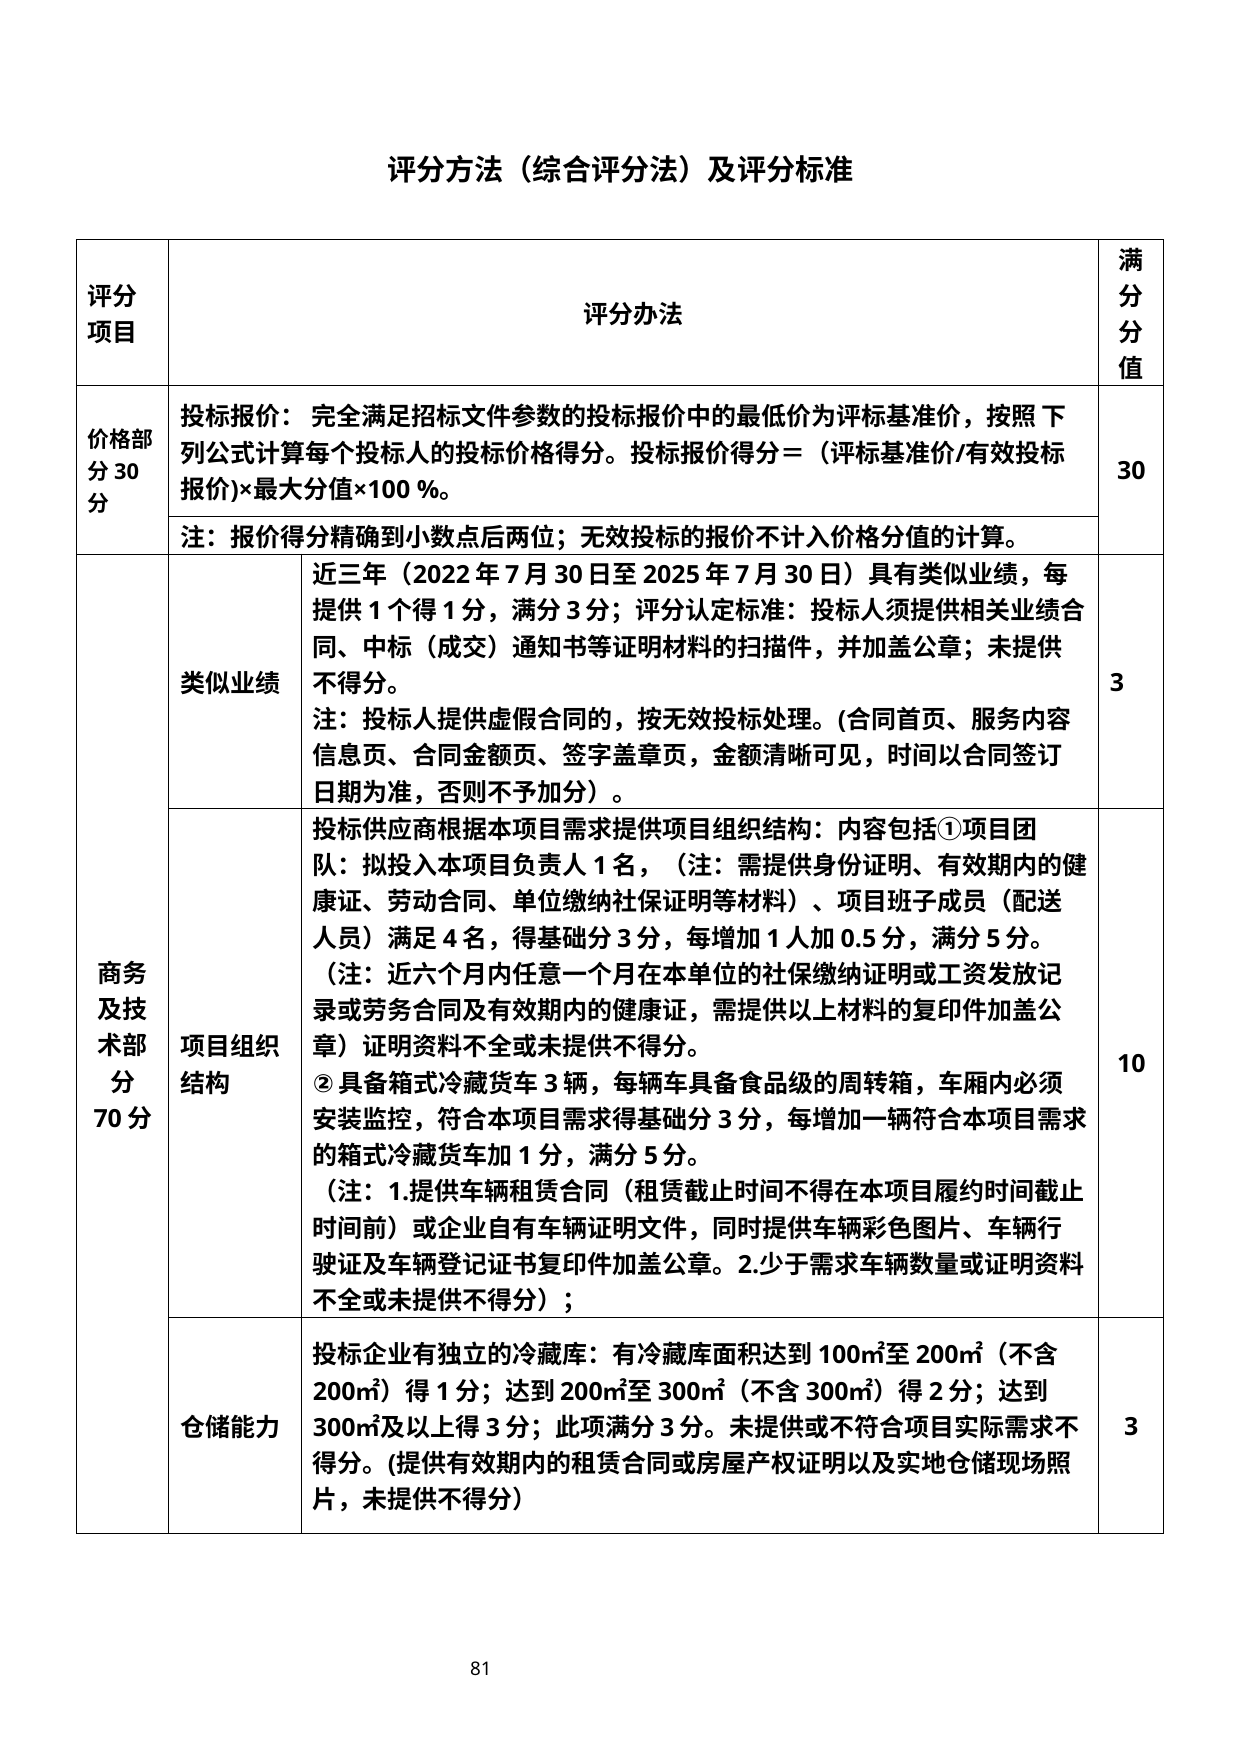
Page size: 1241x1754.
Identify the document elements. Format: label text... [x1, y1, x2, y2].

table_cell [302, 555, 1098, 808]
text 评分方法（综合评分法）及评分标准 [186, 149, 1054, 189]
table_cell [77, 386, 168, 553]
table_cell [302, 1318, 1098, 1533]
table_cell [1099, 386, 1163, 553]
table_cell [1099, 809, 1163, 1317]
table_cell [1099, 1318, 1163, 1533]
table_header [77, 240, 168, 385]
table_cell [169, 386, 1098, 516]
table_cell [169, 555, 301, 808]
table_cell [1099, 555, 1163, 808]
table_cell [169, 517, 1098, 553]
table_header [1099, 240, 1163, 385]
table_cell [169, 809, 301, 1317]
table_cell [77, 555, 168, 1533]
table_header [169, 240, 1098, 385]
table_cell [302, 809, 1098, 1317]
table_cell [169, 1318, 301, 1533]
